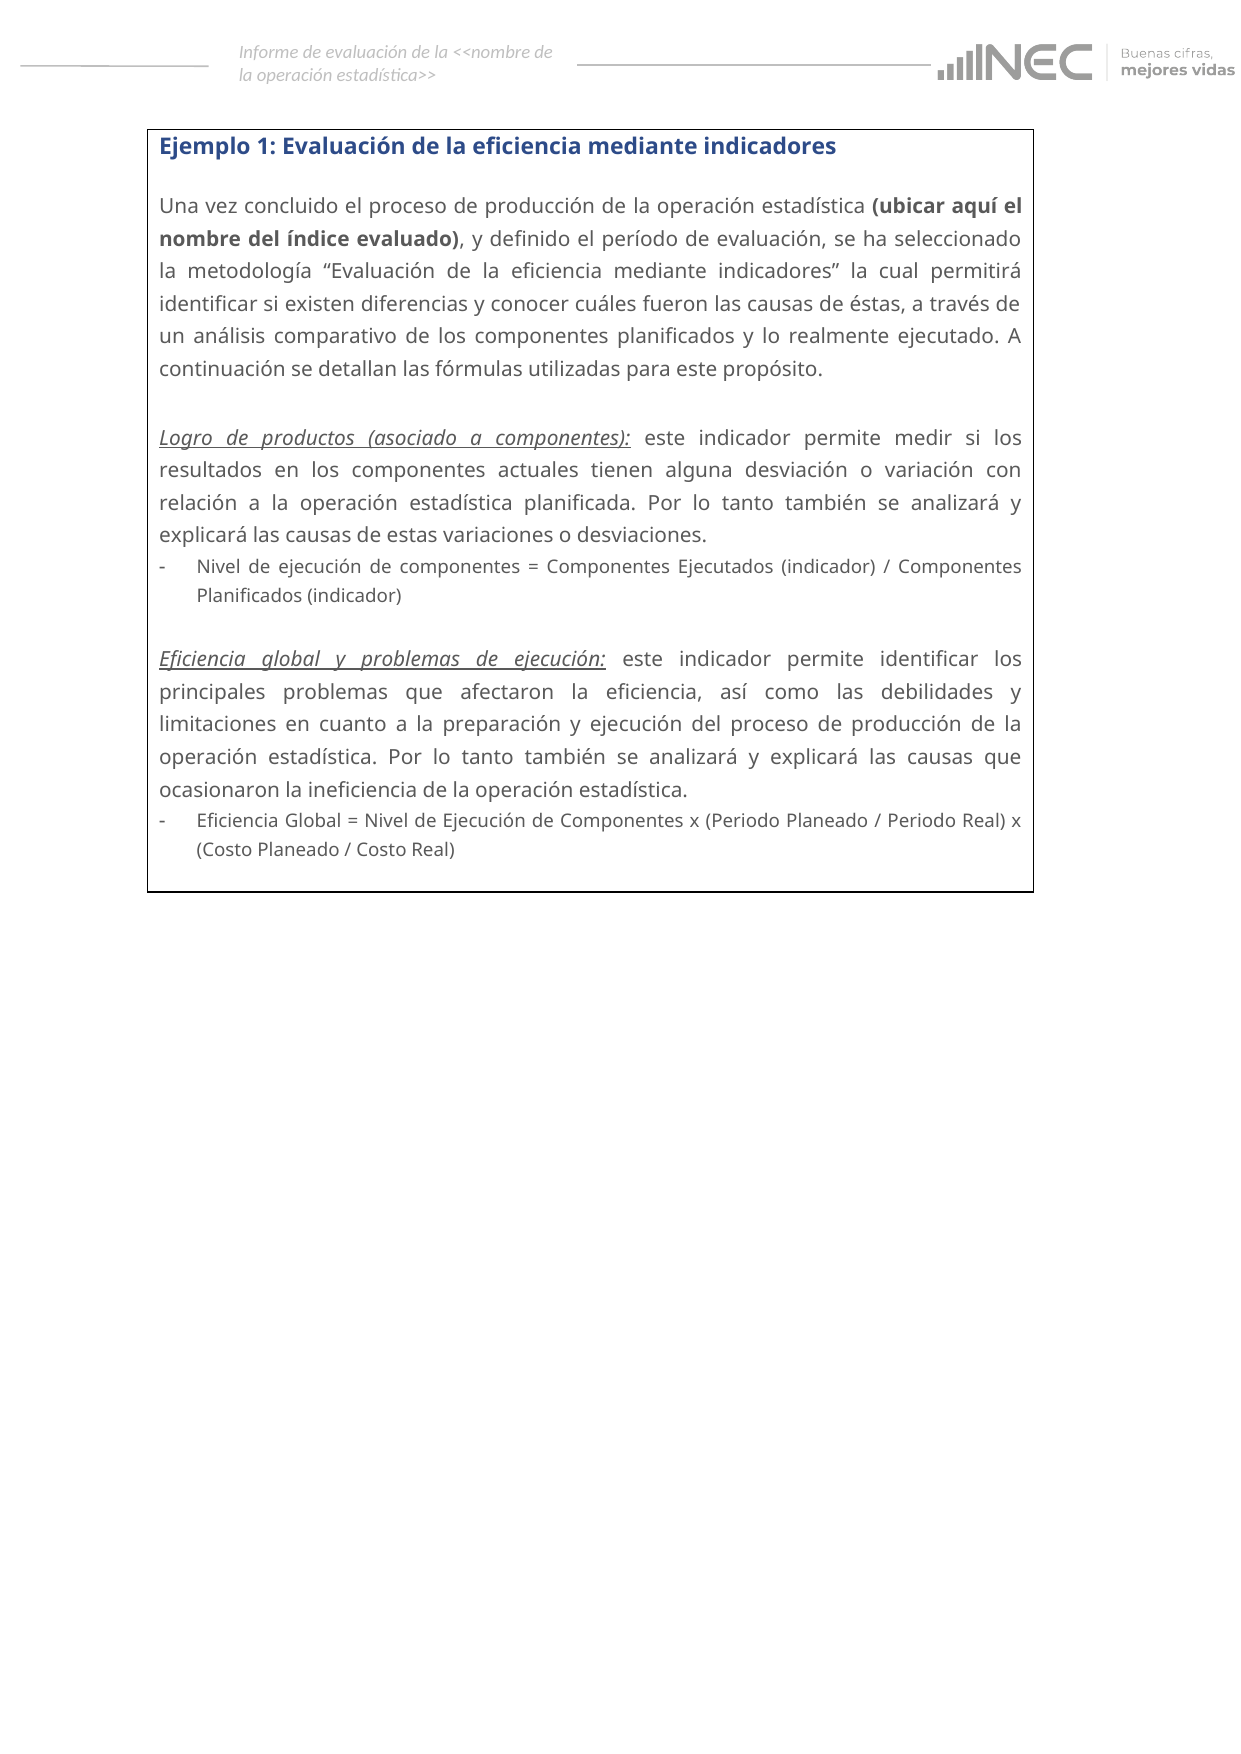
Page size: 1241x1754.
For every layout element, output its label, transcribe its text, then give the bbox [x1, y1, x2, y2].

table_header Ejemplo 1: Evaluación de la eficiencia mediante indicadores Una vez concluido el proceso de producción de la operación estadística (ubicar aquí el nombre del índice evaluado), y definido el período de evaluación, se ha seleccionado la metodología “Evaluación de la eficiencia mediante indicadores” la cual permitirá identificar si existen diferencias y conocer cuáles fueron las causas de éstas, a través de un análisis comparativo de los componentes planificados y lo realmente ejecutado. A continuación se detallan las fórmulas utilizadas para este propósito. Logro de productos (asociado a componentes): este indicador permite medir si los resultados en los componentes actuales tienen alguna desviación o variación con relación a la operación estadística planificada. Por lo tanto también se analizará y explicará las causas de estas variaciones o desviaciones. Nivel de ejecución de componentes = Componentes Ejecutados (indicador) / Componentes Planificados (indicador) Eficiencia global y problemas de ejecución: este indicador permite identificar los principales problemas que afectaron la eficiencia, así como las debilidades y limitaciones en cuanto a la preparación y ejecución del proceso de producción de la operación estadística. Por lo tanto también se analizará y explicará las causas que ocasionaron la ineficiencia de la operación estadística. Eficiencia Global = Nivel de Ejecución de Componentes x (Periodo Planeado / Periodo Real) x (Costo Planeado / Costo Real) [148, 130, 1033, 891]
picture [931, 38, 1238, 83]
